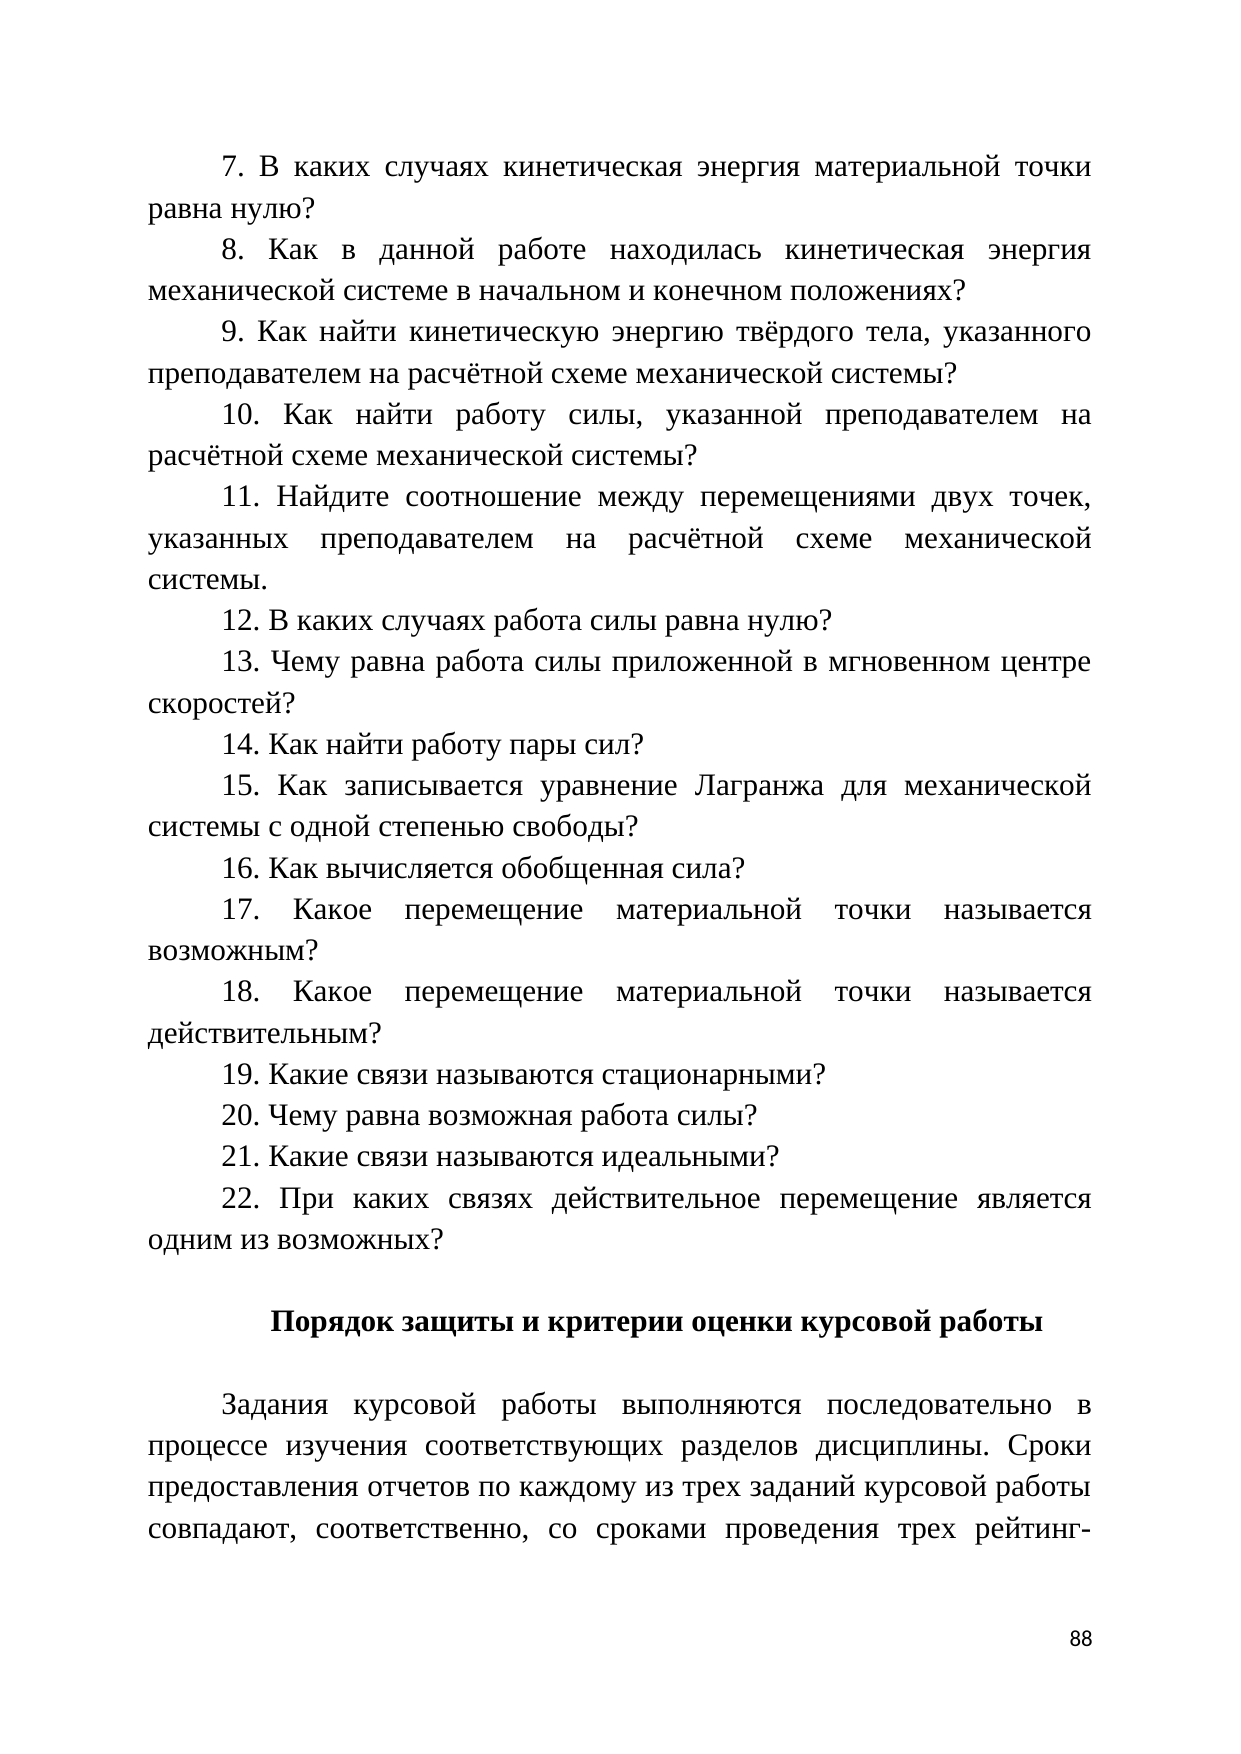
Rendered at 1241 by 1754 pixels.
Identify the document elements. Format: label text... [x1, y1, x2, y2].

text 10. Как найти работу силы, указанной преподавателем на расчётной схеме механической системы? [148, 395, 1092, 472]
text 22. При каких связях действительное перемещение является одним из возможных? [148, 1179, 1092, 1256]
text 19. Какие связи называются стационарными? [148, 1055, 1092, 1091]
text 14. Как найти работу пары сил? [148, 725, 1092, 761]
text 12. В каких случаях работа силы равна нулю? [148, 601, 1092, 637]
text Порядок защиты и критерии оценки курсовой работы [148, 1303, 1092, 1339]
text 7. В каких случаях кинетическая энергия материальной точки равна нулю? [148, 148, 1092, 225]
text 13. Чему равна работа силы приложенной в мгновенном центре скоростей? [148, 643, 1092, 720]
text 17. Какое перемещение материальной точки называется возможным? [148, 890, 1092, 967]
text 18. Какое перемещение материальной точки называется действительным? [148, 973, 1092, 1050]
text 21. Какие связи называются идеальными? [148, 1138, 1092, 1174]
text 8. Как в данной работе находилась кинетическая энергия механической системе в начальном и конечном положениях? [148, 230, 1092, 307]
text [148, 1385, 1092, 1545]
text 15. Как записывается уравнение Лагранжа для механической системы с одной степенью свободы? [148, 766, 1092, 844]
text 16. Как вычисляется обобщенная сила? [148, 849, 1092, 885]
text 11. Найдите соотношение между перемещениями двух точек, указанных преподавателем на расчётной схеме механической системы. [148, 478, 1092, 596]
text 9. Как найти кинетическую энергию твёрдого тела, указанного преподавателем на расчётной схеме механической системы? [148, 313, 1092, 390]
text 20. Чему равна возможная работа силы? [148, 1096, 1092, 1132]
